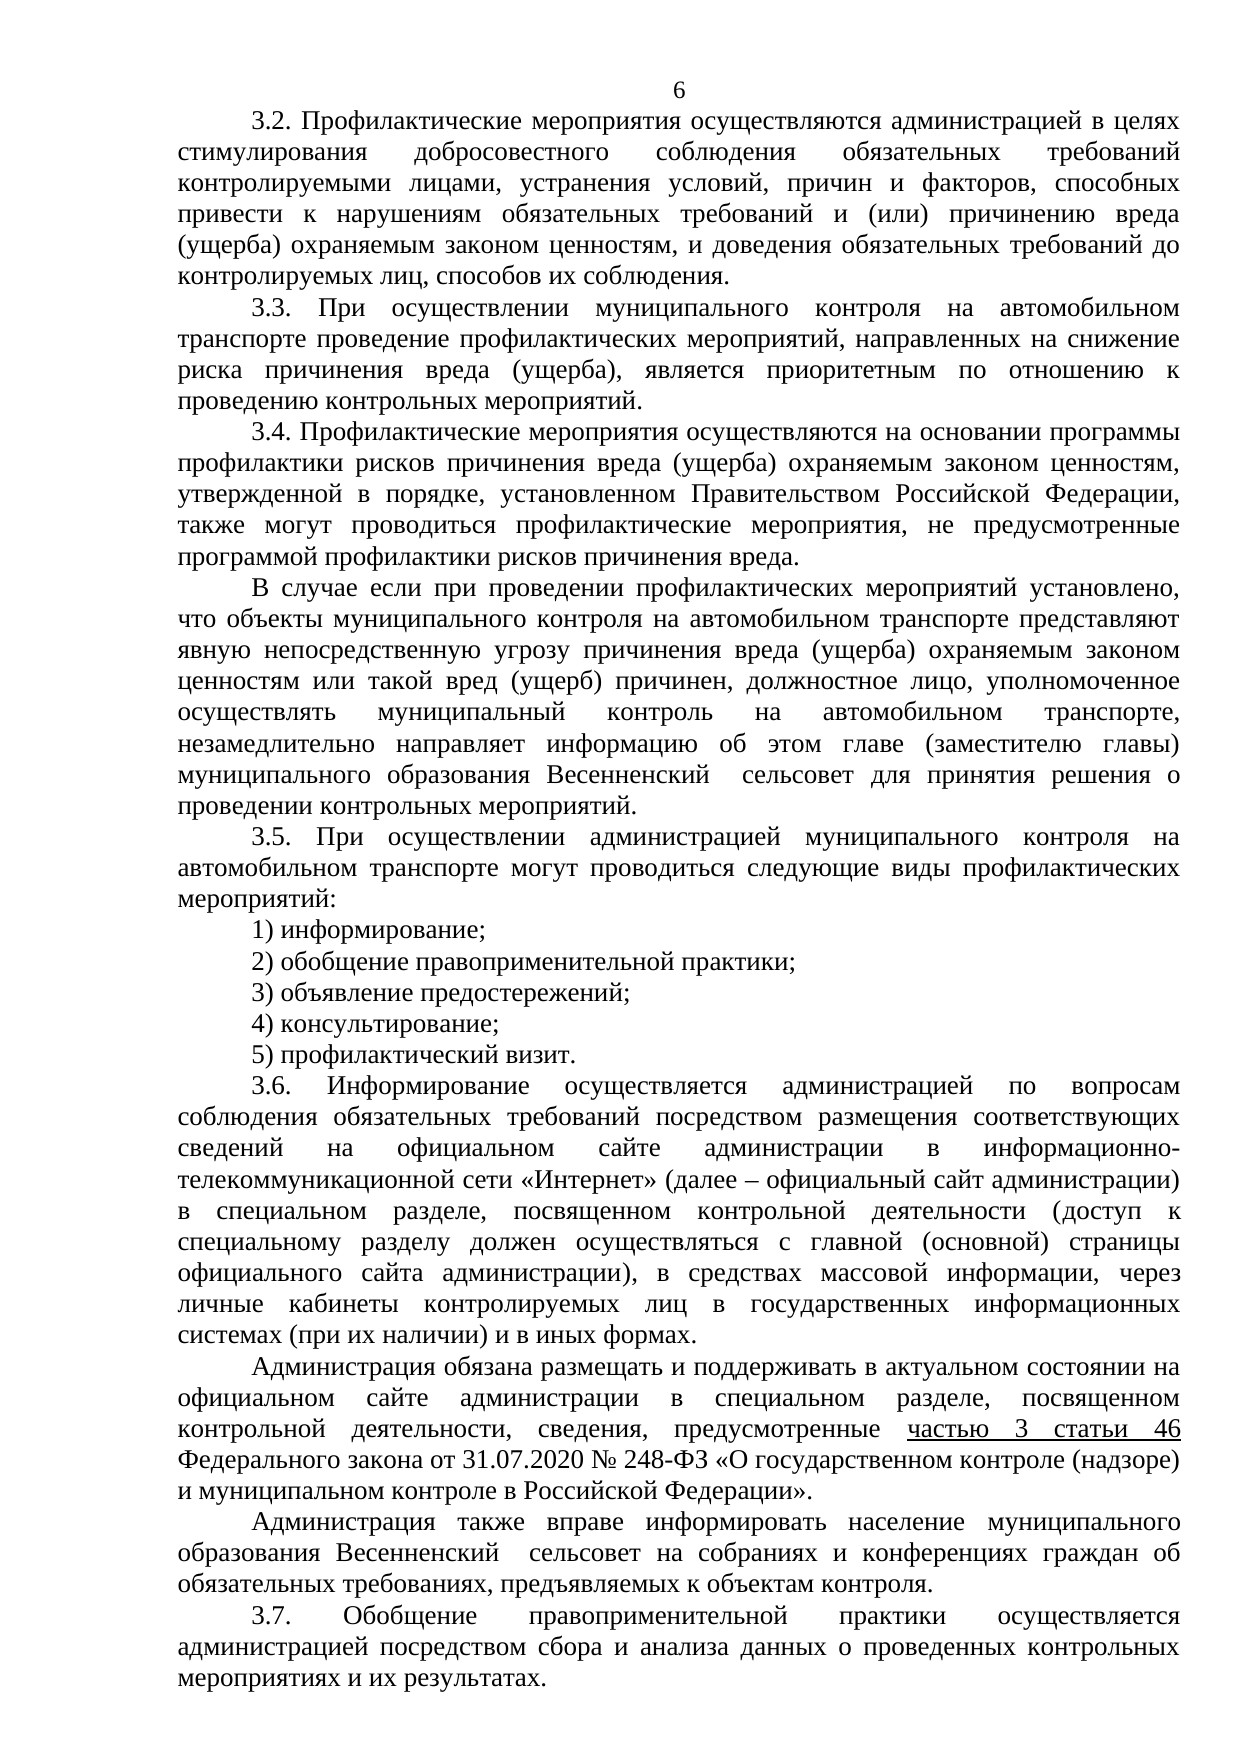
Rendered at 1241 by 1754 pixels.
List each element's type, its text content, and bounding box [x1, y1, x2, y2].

text 3.4. Профилактические мероприятия осуществляются на основании программы профилактики рисков причинения вреда (ущерба) охраняемым законом ценностям, утвержденной в порядке, установленном Правительством Российской Федерации, также могут проводиться профилактические мероприятия, не предусмотренные программой профилактики рисков причинения вреда. [177, 415, 1181, 571]
text В случае если при проведении профилактических мероприятий установлено, что объекты муниципального контроля на автомобильном транспорте представляют явную непосредственную угрозу причинения вреда (ущерба) охраняемым законом ценностям или такой вред (ущерб) причинен, должностное лицо, уполномоченное осуществлять муниципальный контроль на автомобильном транспорте, незамедлительно направляет информацию об этом главе (заместителю главы) муниципального образования Весенненский сельсовет для принятия решения о проведении контрольных мероприятий. [177, 571, 1181, 820]
text 4) консультирование; [177, 1007, 1181, 1038]
text Администрация обязана размещать и поддерживать в актуальном состоянии на официальном сайте администрации в специальном разделе, посвященном контрольной деятельности, сведения, предусмотренные частью 3 статьи 46 Федерального закона от 31.07.2020 № 248-ФЗ «О государственном контроле (надзоре) и муниципальном контроле в Российской Федерации». [177, 1349, 1181, 1505]
text 3.2. Профилактические мероприятия осуществляются администрацией в целях стимулирования добросовестного соблюдения обязательных требований контролируемыми лицами, устранения условий, причин и факторов, способных привести к нарушениям обязательных требований и (или) причинению вреда (ущерба) охраняемым законом ценностям, и доведения обязательных требований до контролируемых лиц, способов их соблюдения. [177, 104, 1181, 291]
text 3.5. При осуществлении администрацией муниципального контроля на автомобильном транспорте могут проводиться следующие виды профилактических мероприятий: [177, 820, 1181, 913]
text 5) профилактический визит. [177, 1038, 1181, 1069]
text Администрация также вправе информировать население муниципального образования Весенненский сельсовет на собраниях и конференциях граждан об обязательных требованиях, предъявляемых к объектам контроля. [177, 1505, 1181, 1599]
text 3.3. При осуществлении муниципального контроля на автомобильном транспорте проведение профилактических мероприятий, направленных на снижение риска причинения вреда (ущерба), является приоритетным по отношению к проведению контрольных мероприятий. [177, 291, 1181, 415]
text 3) объявление предостережений; [177, 976, 1181, 1007]
text 1) информирование; [177, 913, 1181, 945]
text 3.7. Обобщение правоприменительной практики осуществляется администрацией посредством сбора и анализа данных о проведенных контрольных мероприятиях и их результатах. [177, 1599, 1181, 1692]
text 2) обобщение правоприменительной практики; [177, 945, 1181, 976]
text 3.6. Информирование осуществляется администрацией по вопросам соблюдения обязательных требований посредством размещения соответствующих сведений на официальном сайте администрации в информационно-телекоммуникационной сети «Интернет» (далее – официальный сайт администрации) в специальном разделе, посвященном контрольной деятельности (доступ к специальному разделу должен осуществляться с главной (основной) страницы официального сайта администрации), в средствах массовой информации, через личные кабинеты контролируемых лиц в государственных информационных системах (при их наличии) и в иных формах. [177, 1069, 1181, 1225]
